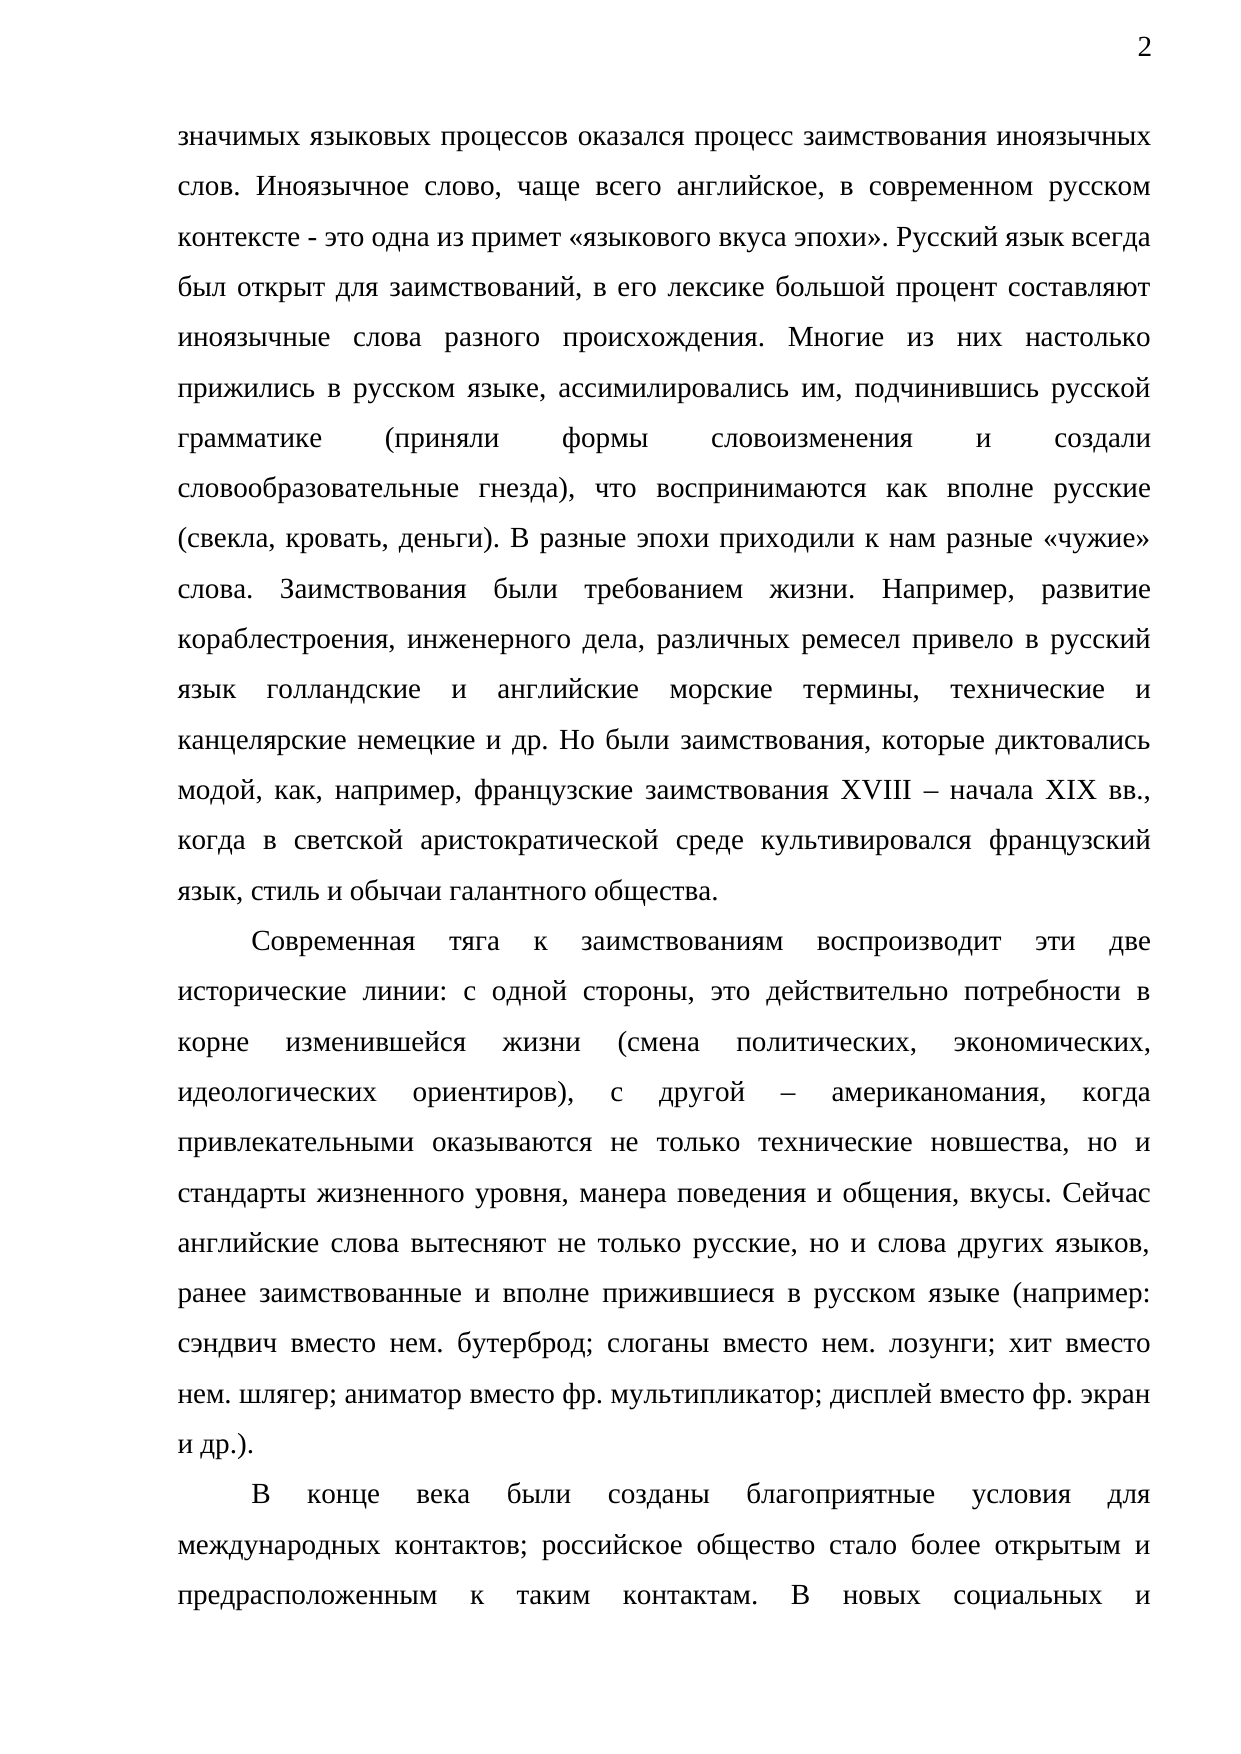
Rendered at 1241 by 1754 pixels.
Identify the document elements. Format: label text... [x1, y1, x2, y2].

text Современная тяга к заимствованиям воспроизводит эти две исторические линии: с одной стороны, это действительно потребности в корне изменившейся жизни (смена политических, экономических, идеологических ориентиров), с другой – американомания, когда привлекательными оказываются не только технические новшества, но и стандарты жизненного уровня, манера поведения и общения, вкусы. Сейчас английские слова вытесняют не только русские, но и слова других языков, ранее заимствованные и вполне прижившиеся в русском языке (например: сэндвич вместо нем. бутерброд; слоганы вместо нем. лозунги; хит вместо нем. шлягер; аниматор вместо фр. мультипликатор; дисплей вместо фр. экран и др.). [177, 923, 1152, 1460]
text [177, 118, 1152, 906]
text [177, 1477, 1152, 1611]
